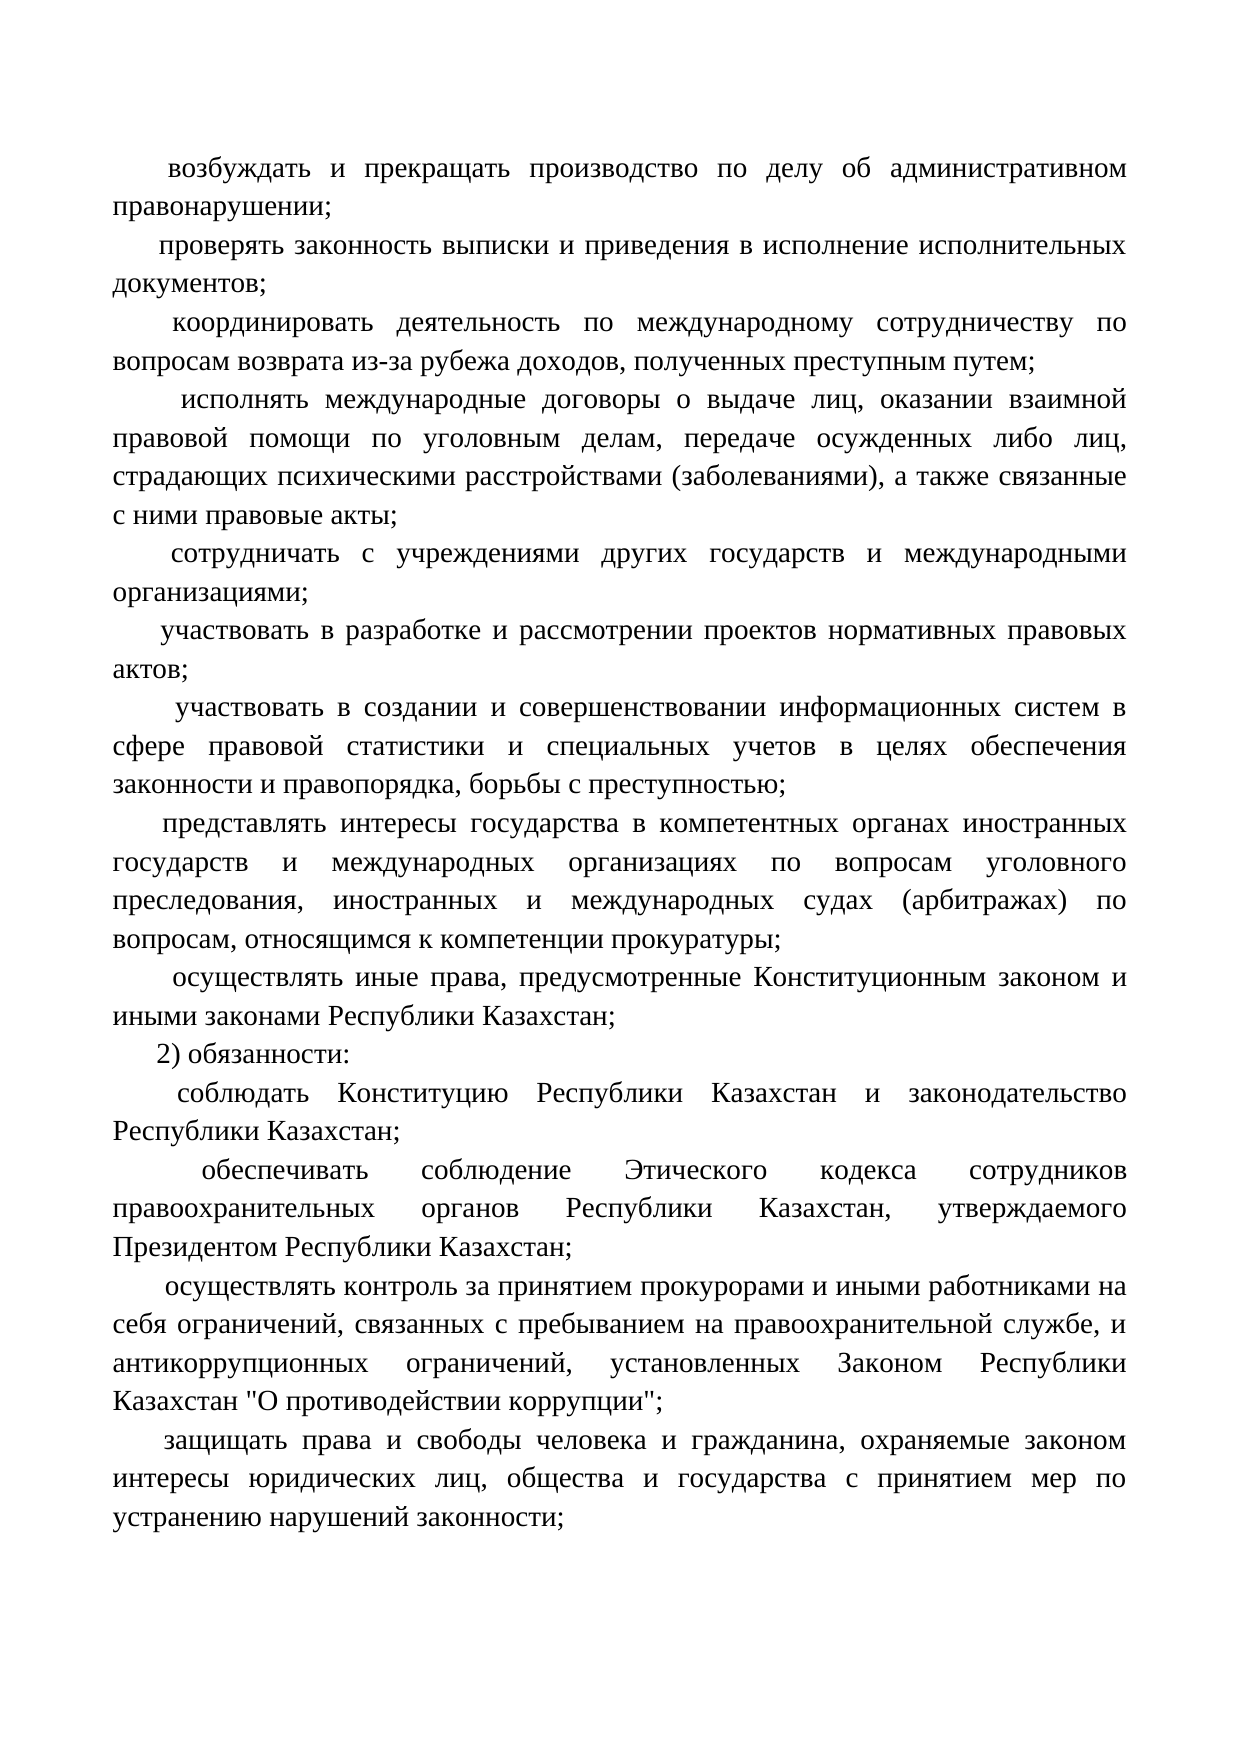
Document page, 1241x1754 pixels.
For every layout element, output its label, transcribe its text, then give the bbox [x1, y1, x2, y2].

text представлять интересы государства в компетентных органах иностранных государств и международных организациях по вопросам уголовного преследования, иностранных и международных судах (арбитражах) по вопросам, относящимся к компетенции прокуратуры; [112, 805, 1128, 954]
text обеспечивать соблюдение Этического кодекса сотрудников правоохранительных органов Республики Казахстан, утверждаемого Президентом Республики Казахстан; [112, 1152, 1128, 1263]
text соблюдать Конституцию Республики Казахстан и законодательство Республики Казахстан; [112, 1075, 1128, 1147]
text участвовать в создании и совершенствовании информационных систем в сфере правовой статистики и специальных учетов в целях обеспечения законности и правопорядка, борьбы с преступностью; [112, 689, 1128, 800]
text проверять законность выписки и приведения в исполнение исполнительных документов; [112, 227, 1128, 299]
text сотрудничать с учреждениями других государств и международными организациями; [112, 535, 1128, 607]
text исполнять международные договоры о выдаче лиц, оказании взаимной правовой помощи по уголовным делам, передаче осужденных либо лиц, страдающих психическими расстройствами (заболеваниями), а также связанные с ними правовые акты; [112, 381, 1128, 530]
text координировать деятельность по международному сотрудничеству по вопросам возврата из-за рубежа доходов, полученных преступным путем; [112, 304, 1128, 376]
text защищать права и свободы человека и гражданина, охраняемые законом интересы юридических лиц, общества и государства с принятием мер по устранению нарушений законности; [112, 1422, 1128, 1532]
text осуществлять контроль за принятием прокурорами и иными работниками на себя ограничений, связанных с пребыванием на правоохранительной службе, и антикоррупционных ограничений, установленных Законом Республики Казахстан "О противодействии коррупции"; [112, 1268, 1128, 1417]
text 2) обязанности: [112, 1036, 1128, 1070]
text возбуждать и прекращать производство по делу об административном правонарушении; [112, 150, 1128, 222]
text участвовать в разработке и рассмотрении проектов нормативных правовых актов; [112, 612, 1128, 684]
text осуществлять иные права, предусмотренные Конституционным законом и иными законами Республики Казахстан; [112, 959, 1128, 1031]
